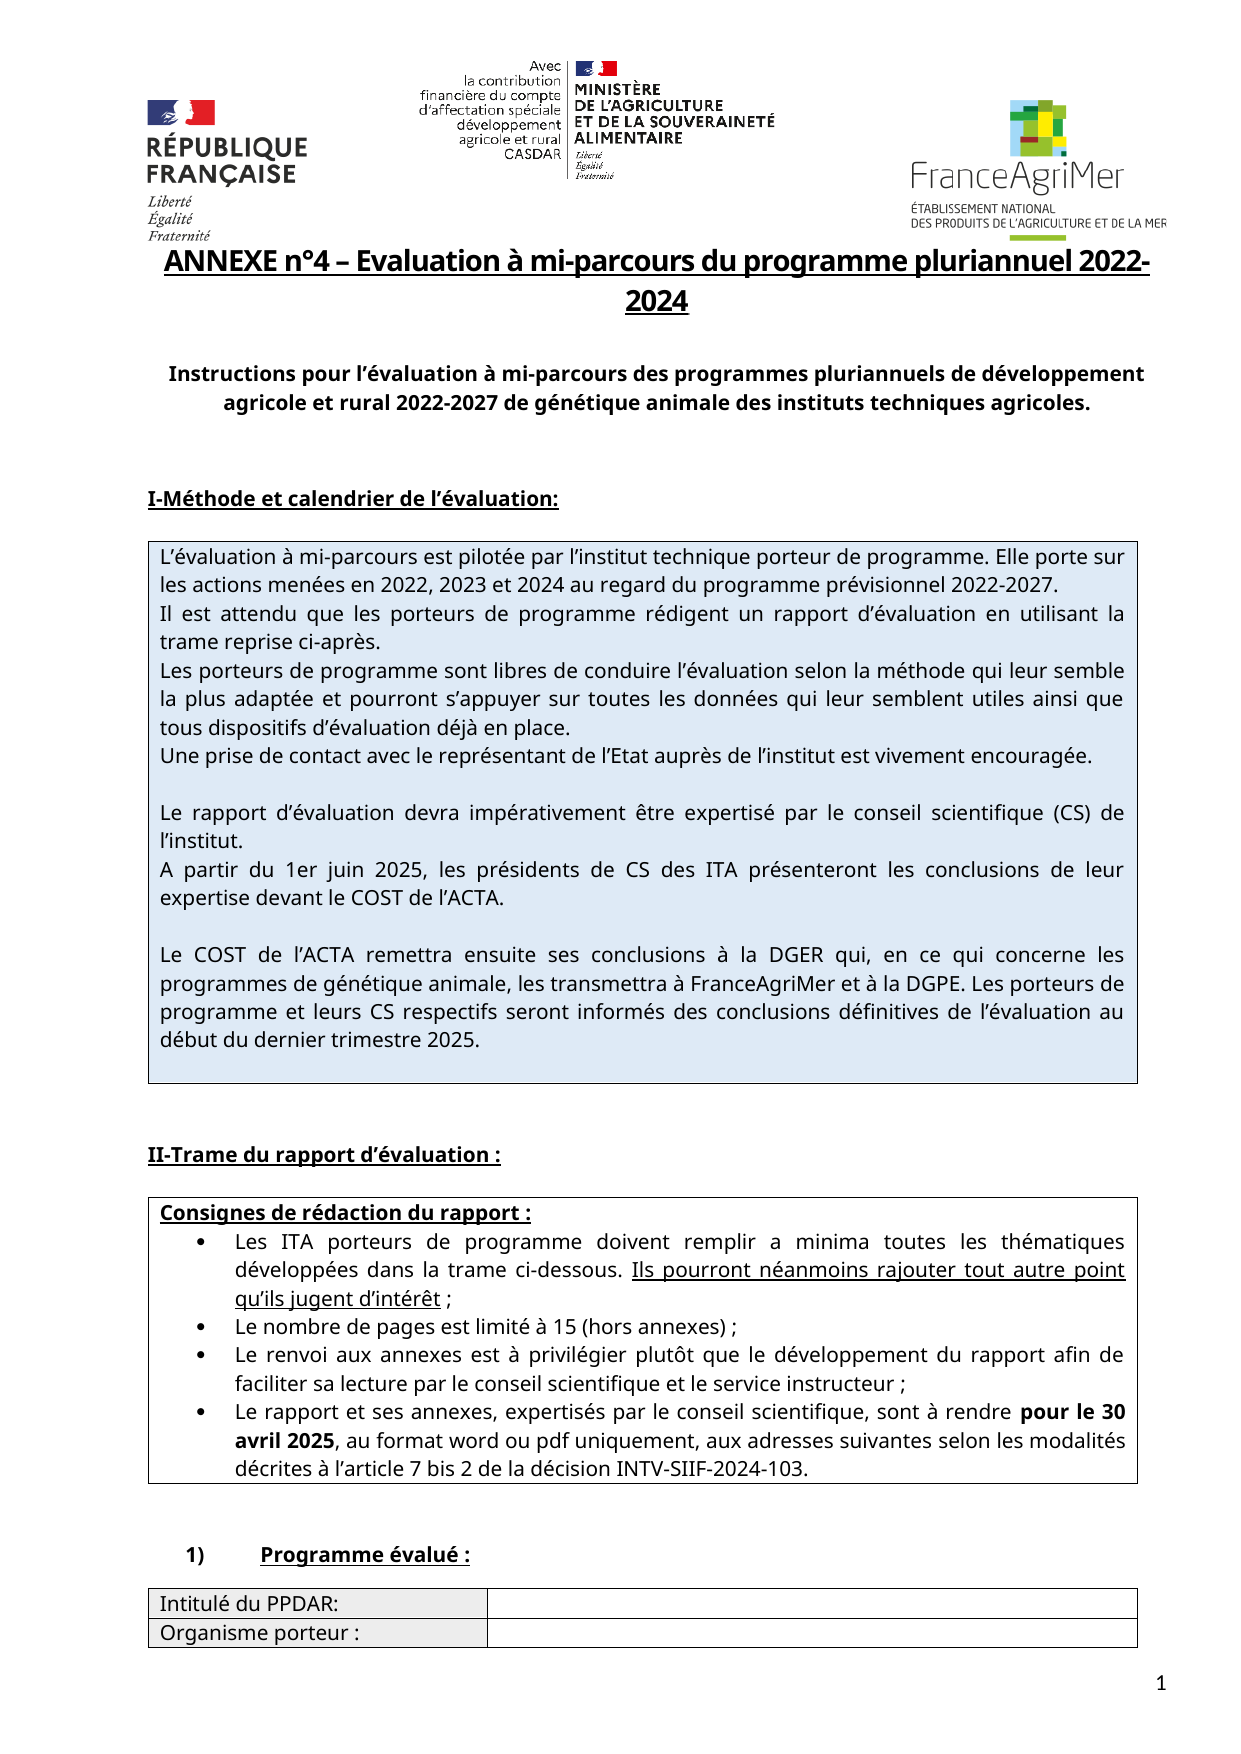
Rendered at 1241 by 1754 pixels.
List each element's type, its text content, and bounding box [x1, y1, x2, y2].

text ANNEXE n°4 – Evaluation à mi-parcours du programme pluriannuel 2022-2024 [148, 241, 1166, 319]
table_cell Organisme porteur : [149, 1619, 487, 1647]
table_header L’évaluation à mi-parcours est pilotée par l’institut technique porteur de programme. Elle porte sur les actions menées en 2022, 2023 et 2024 au regard du programme prévisionnel 2022-2027. Il est attendu que les porteurs de programme rédigent un rapport d’évaluation en utilisant la trame reprise ci-après. Les porteurs de programme sont libres de conduire l’évaluation selon la méthode qui leur semble la plus adaptée et pourront s’appuyer sur toutes les données qui leur semblent utiles ainsi que tous dispositifs d’évaluation déjà en place. Une prise de contact avec le représentant de l’Etat auprès de l’institut est vivement encouragée. Le rapport d’évaluation devra impérativement être expertisé par le conseil scientifique (CS) de l’institut. A partir du 1er juin 2025, les présidents de CS des ITA présenteront les conclusions de leur expertise devant le COST de l’ACTA. Le COST de l’ACTA remettra ensuite ses conclusions à la DGER qui, en ce qui concerne les programmes de génétique animale, les transmettra à FranceAgriMer et à la DGPE. Les porteurs de programme et leurs CS respectifs seront informés des conclusions définitives de l’évaluation au début du dernier trimestre 2025. [149, 542, 1137, 1082]
table_header [488, 1589, 1137, 1617]
table_cell [488, 1619, 1137, 1647]
text Instructions pour l’évaluation à mi-parcours des programmes pluriannuels de développement agricole et rural 2022-2027 de génétique animale des instituts techniques agricoles. [148, 359, 1166, 416]
text I-Méthode et calendrier de l’évaluation: [148, 484, 1102, 513]
table_header Intitulé du PPDAR: [149, 1589, 487, 1617]
text II-Trame du rapport d’évaluation : [148, 1140, 1166, 1169]
table_header Consignes de rédaction du rapport : Les ITA porteurs de programme doivent remplir a minima toutes les thématiques développées dans la trame ci-dessous. Ils pourront néanmoins rajouter tout autre point qu’ils jugent d’intérêt ; Le nombre de pages est limité à 15 (hors annexes) ; Le renvoi aux annexes est à privilégier plutôt que le développement du rapport afin de faciliter sa lecture par le conseil scientifique et le service instructeur ; Le rapport et ses annexes, expertisés par le conseil scientifique, sont à rendre pour le 30 avril 2025, au format word ou pdf uniquement, aux adresses suivantes selon les modalités décrites à l’article 7 bis 2 de la décision INTV-SIIF-2024-103. [149, 1198, 1137, 1483]
picture [147, 46, 1167, 241]
list Programme évalué : [185, 1541, 1166, 1569]
